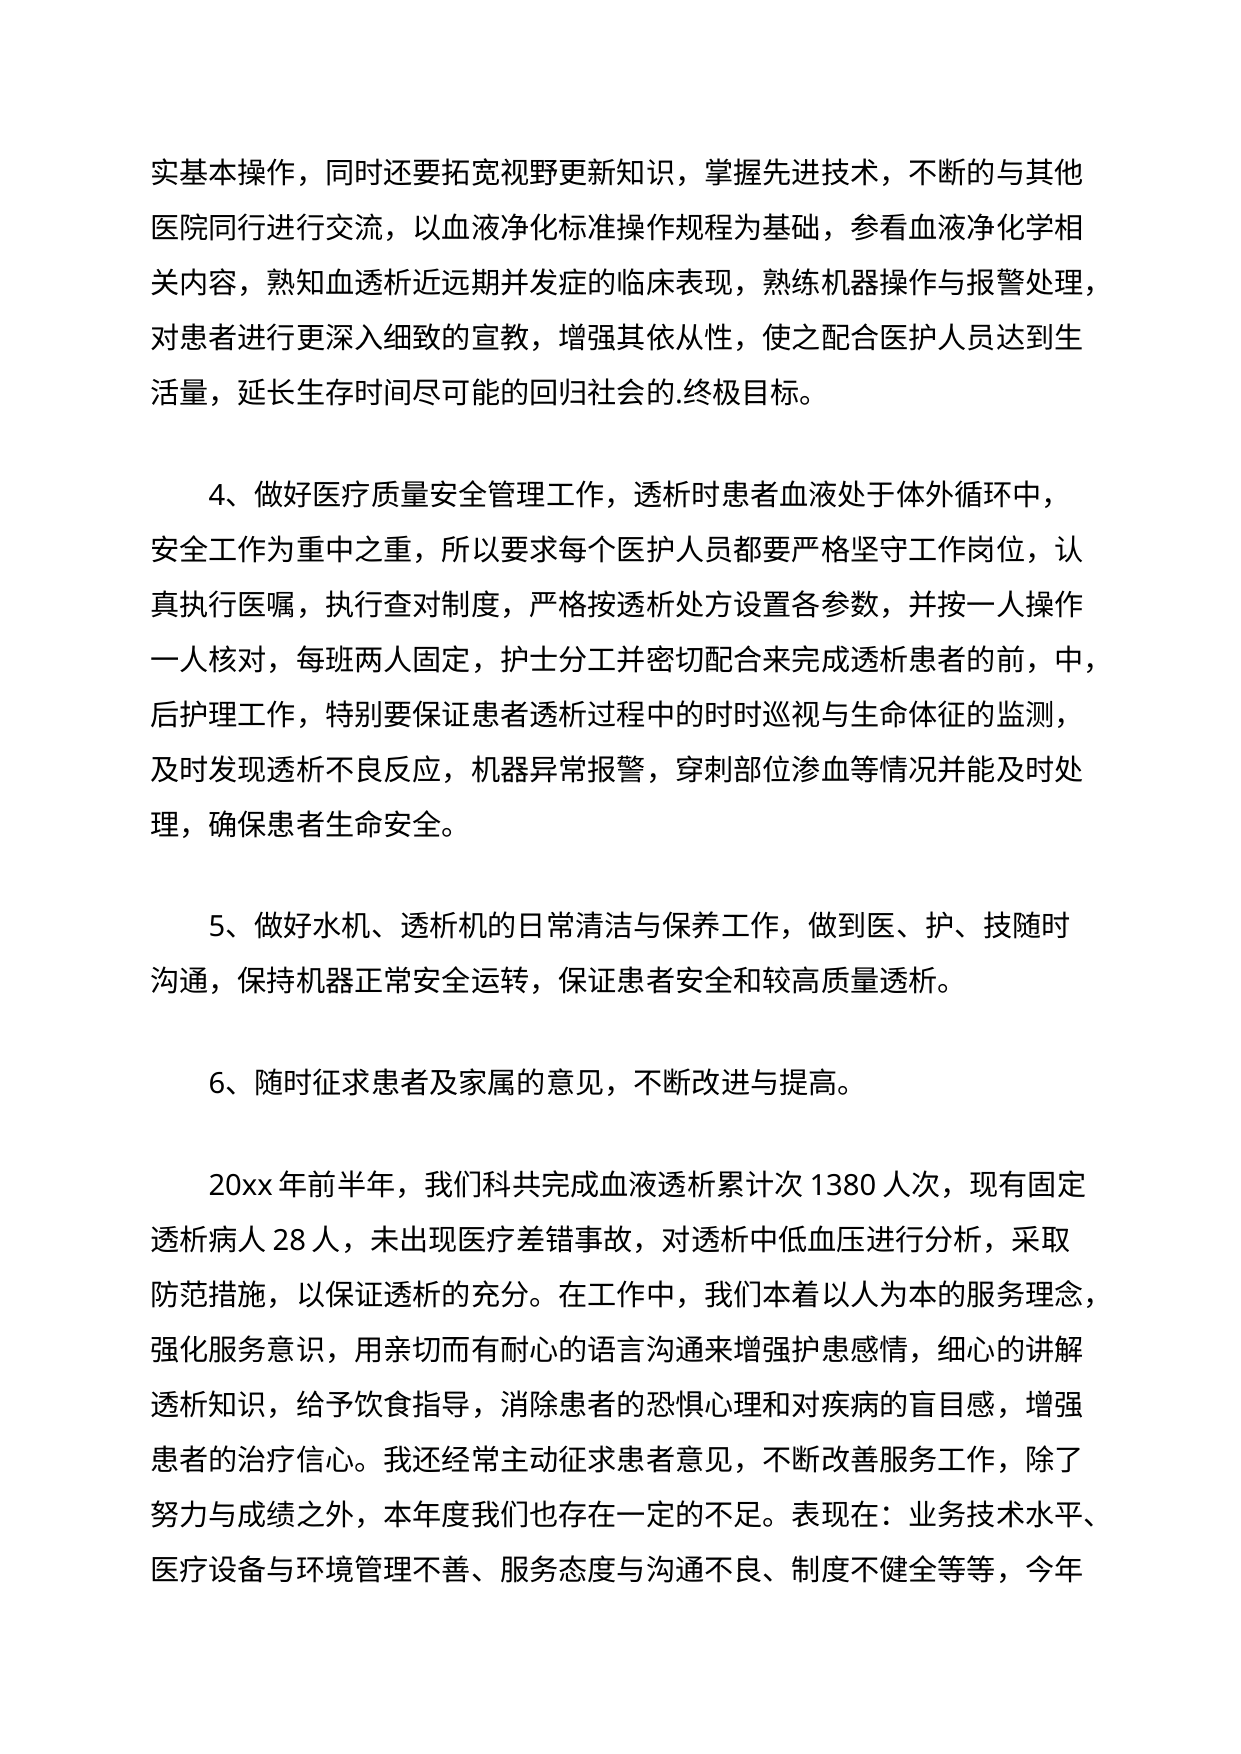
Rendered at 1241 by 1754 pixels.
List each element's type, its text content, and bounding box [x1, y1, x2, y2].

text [150, 1162, 1090, 1588]
text 6、随时征求患者及家属的意见，不断改进与提高。 [150, 1059, 1090, 1102]
text 4、做好医疗质量安全管理工作，透析时患者血液处于体外循环中，安全工作为重中之重，所以要求每个医护人员都要严格坚守工作岗位，认真执行医嘱，执行查对制度，严格按透析处方设置各参数，并按一人操作一人核对，每班两人固定，护士分工并密切配合来完成透析患者的前，中，后护理工作，特别要保证患者透析过程中的时时巡视与生命体征的监测，及时发现透析不良反应，机器异常报警，穿刺部位渗血等情况并能及时处理，确保患者生命安全。 [150, 472, 1090, 843]
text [150, 150, 1090, 412]
text 5、做好水机、透析机的日常清洁与保养工作，做到医、护、技随时沟通，保持机器正常安全运转，保证患者安全和较高质量透析。 [150, 903, 1090, 1000]
